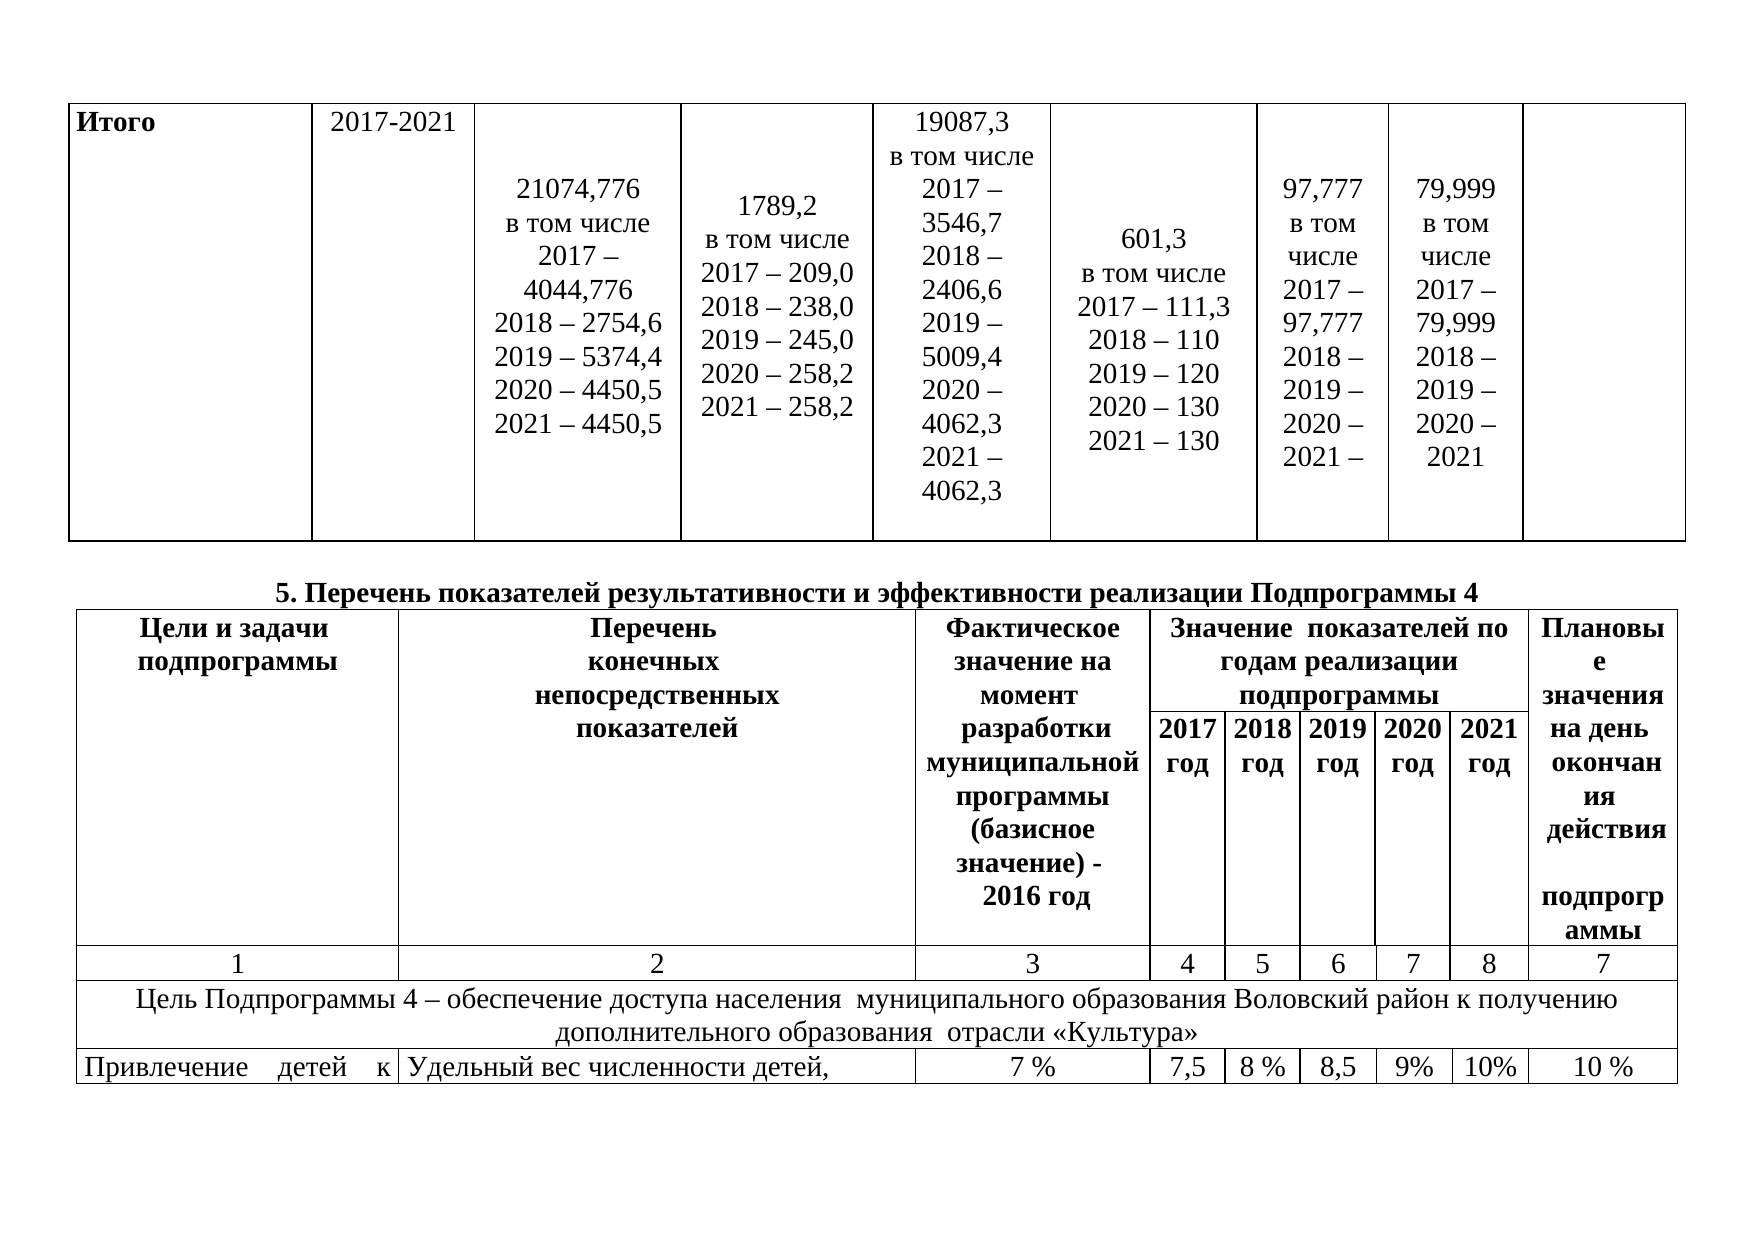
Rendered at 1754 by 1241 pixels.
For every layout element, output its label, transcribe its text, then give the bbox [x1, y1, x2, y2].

table_cell 7 % [916, 1049, 1149, 1083]
table_cell 9% [1377, 1049, 1452, 1083]
table_cell 6 [1301, 946, 1376, 980]
table_cell 5 [1226, 946, 1299, 980]
text 5. Перечень показателей результативности и эффективности реализации Подпрограммы 4 [118, 575, 1636, 609]
table_cell 8 [1451, 946, 1528, 980]
table_cell 3 [916, 946, 1149, 980]
table_cell 2020 год [1376, 712, 1449, 945]
table_cell 1789,2 в том числе 2017 – 209,0 2018 – 238,0 2019 – 245,0 2020 – 258,2 2021 – 258,2 [682, 104, 872, 540]
table_cell 2017-2021 [313, 104, 474, 540]
table_cell 7,5 % [1151, 1049, 1224, 1083]
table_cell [77, 1049, 398, 1083]
table_cell 8,5 % [1301, 1049, 1376, 1083]
table_header Фактическое значение на момент разработки муниципальной программы (базисное значение) - 2016 год [916, 610, 1149, 945]
table_cell 2018 год [1226, 712, 1299, 945]
table_cell 2 [399, 946, 915, 980]
table_cell 10% [1453, 1049, 1528, 1083]
table_cell 2017 год [1151, 712, 1224, 945]
table_cell 601,3 в том числе 2017 – 111,3 2018 – 110 2019 – 120 2020 – 130 2021 – 130 [1051, 104, 1256, 540]
table_cell Цель Подпрограммы 4 – обеспечение доступа населения муниципального образования Воловский район к получению дополнительного образования отрасли «Культура» [77, 981, 1677, 1048]
table_header Плановые значения на день окончания действия подпрограммы [1529, 610, 1677, 945]
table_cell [399, 1049, 915, 1083]
table_cell 21074,776 в том числе 2017 – 4044,776 2018 – 2754,6 2019 – 5374,4 2020 – 4450,5 2021 – 4450,5 [475, 104, 680, 540]
table_cell 2019 год [1301, 712, 1374, 945]
table_header Цели и задачи подпрограммы [77, 610, 398, 945]
table_cell 4 [1151, 946, 1224, 980]
table_cell [1524, 104, 1685, 540]
table_cell 1 [77, 946, 398, 980]
table_cell 2021 год [1451, 712, 1528, 945]
table_cell 7 [1377, 946, 1449, 980]
table_cell 19087,3 в том числе 2017 – 3546,7 2018 – 2406,6 2019 – 5009,4 2020 – 4062,3 2021 – 4062,3 [874, 104, 1050, 540]
table_cell 10 % [1529, 1049, 1677, 1083]
table_cell 8 % [1226, 1049, 1299, 1083]
table_header Значение показателей по годам реализации подпрограммы [1151, 610, 1528, 711]
table_header Перечень конечных непосредственных показателей [399, 610, 915, 945]
table_cell 7 [1529, 946, 1677, 980]
table_cell Итого [70, 104, 311, 540]
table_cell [1258, 104, 1388, 540]
table_cell 79,999 в том числе 2017 – 79,999 2018 – 2019 – 2020 –2021 [1389, 104, 1522, 540]
